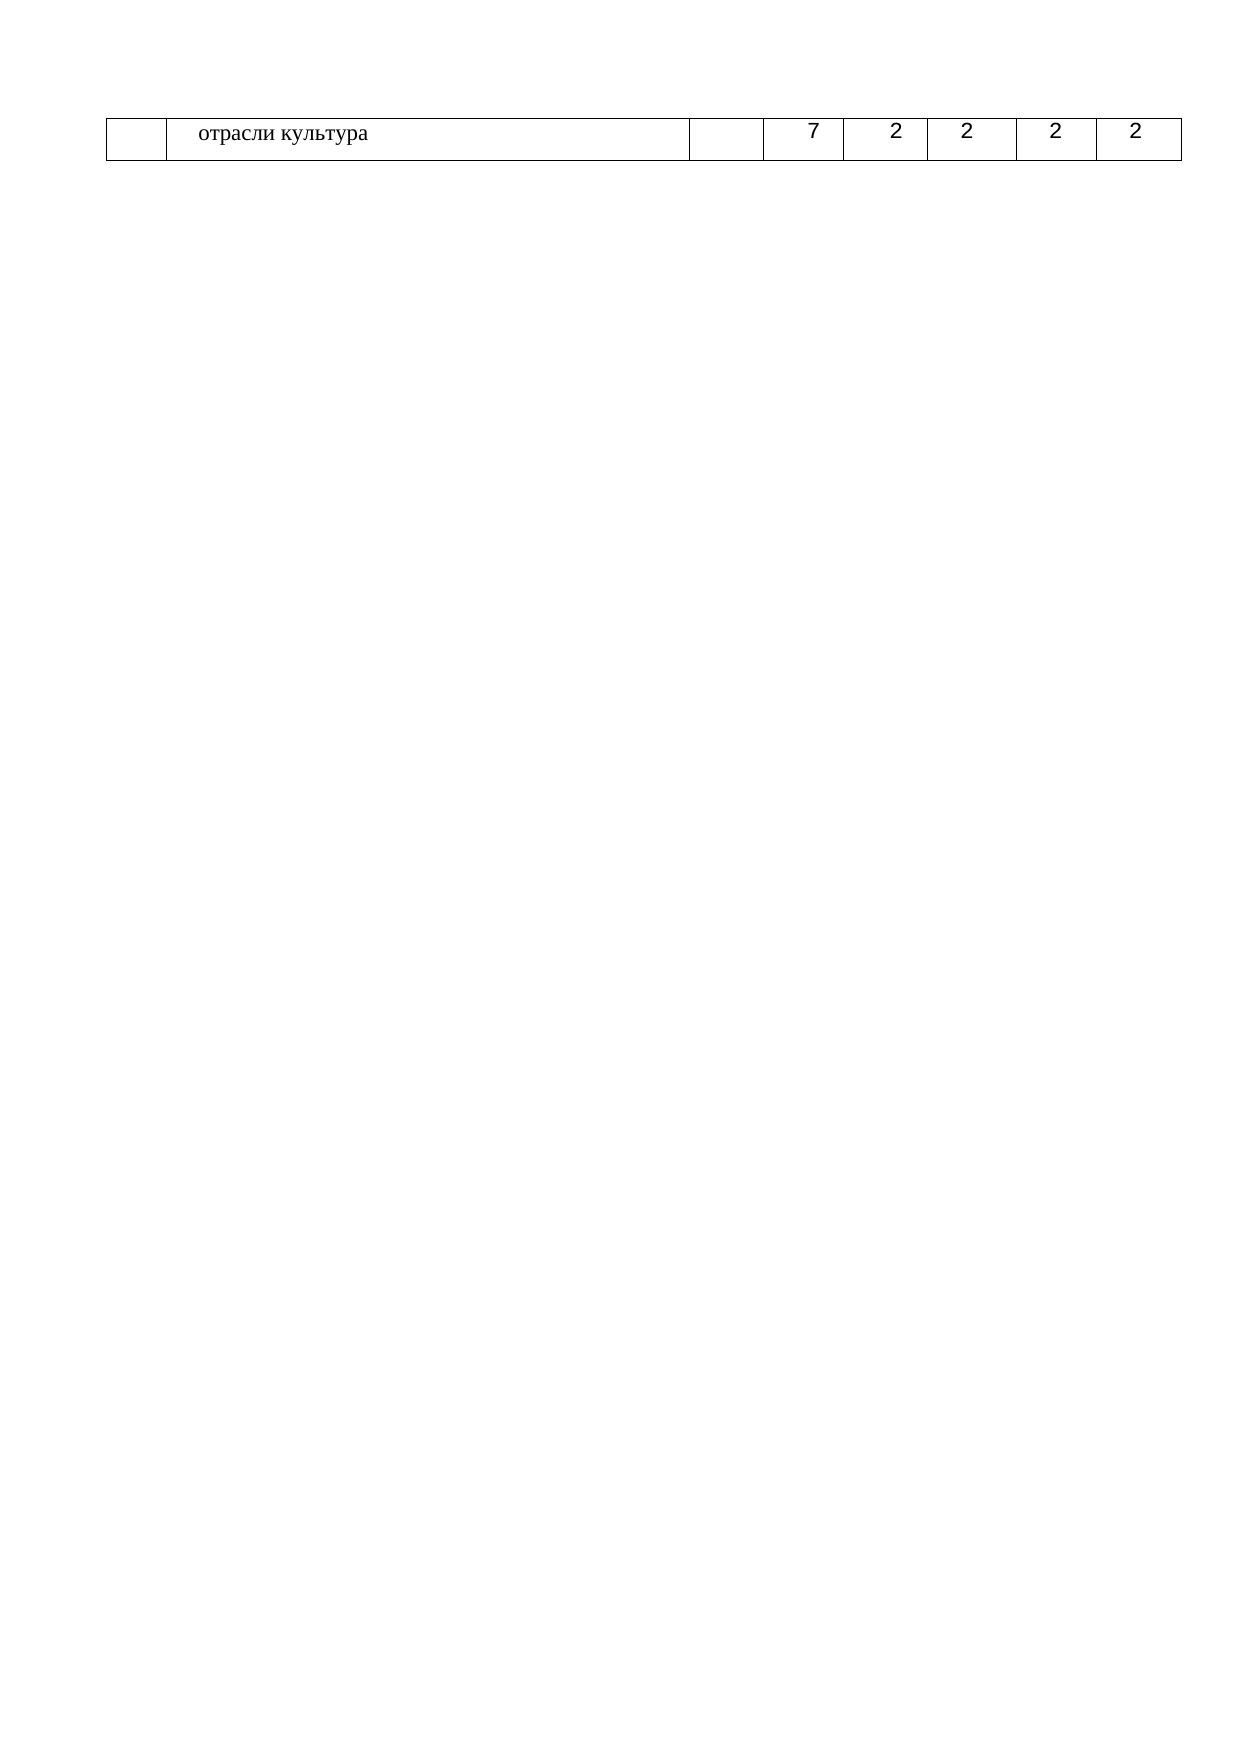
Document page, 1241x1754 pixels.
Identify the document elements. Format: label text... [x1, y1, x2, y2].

table_cell 44352 [844, 119, 927, 160]
table_cell 44352 [1017, 119, 1096, 160]
table_cell 7 [107, 119, 166, 160]
table_cell 44352 [1097, 119, 1181, 160]
table_cell руб. [690, 119, 763, 160]
table_cell 44352 [928, 119, 1016, 160]
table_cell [167, 119, 689, 160]
table_cell 35967 [764, 119, 843, 160]
